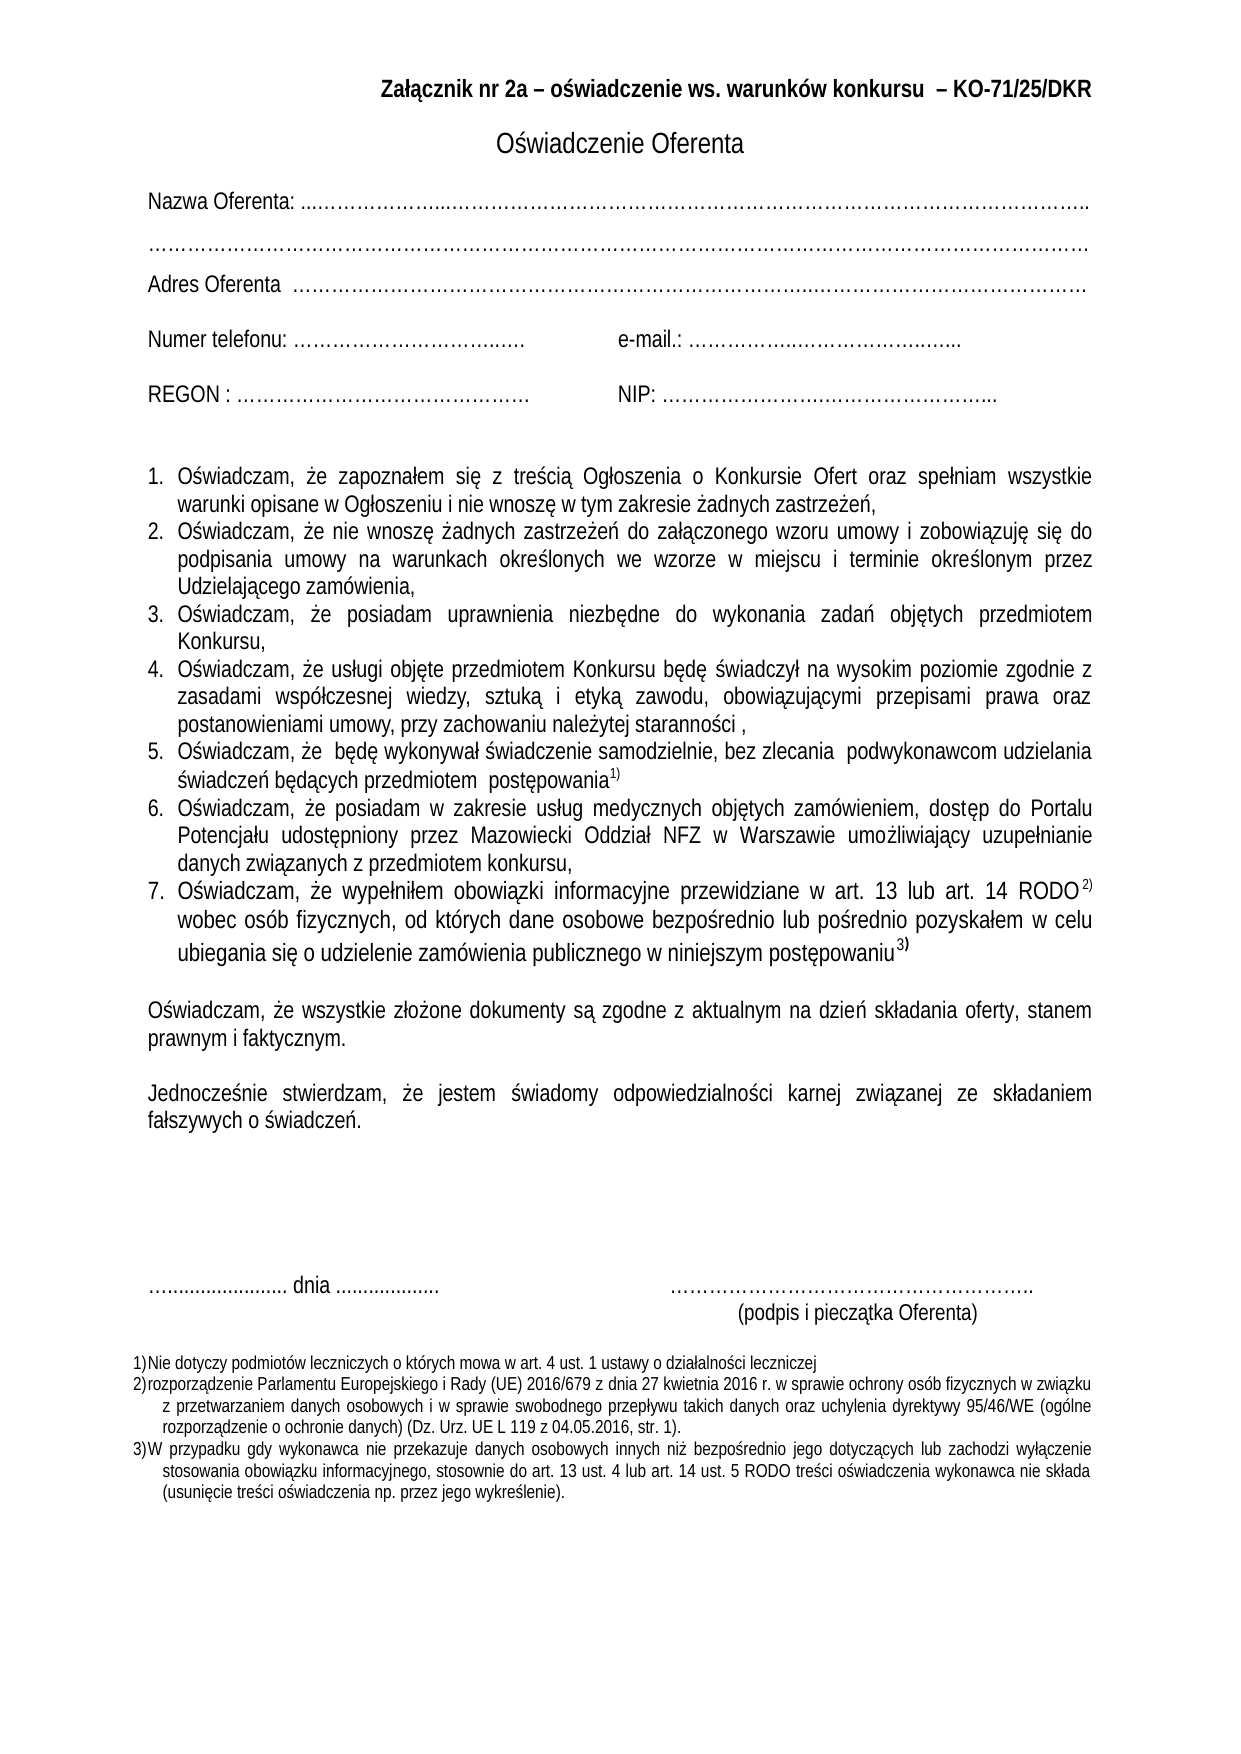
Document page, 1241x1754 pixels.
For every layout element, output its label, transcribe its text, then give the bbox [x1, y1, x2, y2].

list Oświadczam, że posiadam w zakresie usług medycznych objętych zamówieniem, dostęp do Portalu Potencjału udostępniony przez Mazowiecki Oddział NFZ w Warszawie umożliwiający uzupełnianie danych związanych z przedmiotem konkursu, [148, 793, 1093, 876]
list Oświadczam, że zapoznałem się z treścią Ogłoszenia o Konkursie Ofert oraz spełniam wszystkie warunki opisane w Ogłoszeniu i nie wnoszę w tym zakresie żadnych zastrzeżeń, [148, 462, 1093, 517]
list Nie dotyczy podmiotów leczniczych o których mowa w art. 4 ust. 1 ustawy o działalności leczniczej [133, 1352, 1093, 1373]
text REGON : ……………………………………… NIP: …………………….……………………... [148, 380, 1093, 407]
text …...................... dnia ................... ……………………………………………….. [148, 1271, 1093, 1299]
list Oświadczam, że usługi objęte przedmiotem Konkursu będę świadczył na wysokim poziomie zgodnie z zasadami współczesnej wiedzy, sztuką i etyką zawodu, obowiązującymi przepisami prawa oraz postanowieniami umowy, przy zachowaniu należytej staranności , [148, 655, 1093, 737]
text Nazwa Oferenta: ...………………...…………………………………………………………………………………….. [148, 187, 1093, 215]
text Oświadczenie Oferenta [148, 126, 1093, 160]
text Oświadczam, że wszystkie złożone dokumenty są zgodne z aktualnym na dzień składania oferty, stanem prawnym i faktycznym. [148, 996, 1093, 1051]
list Oświadczam, że posiadam uprawnienia niezbędne do wykonania zadań objętych przedmiotem Konkursu, [148, 600, 1093, 655]
text (podpis i pieczątka Oferenta) [148, 1299, 1093, 1325]
list Oświadczam, że będę wykonywał świadczenie samodzielnie, bez zlecania podwykonawcom udzielania świadczeń będących przedmiotem postępowania1) [148, 737, 1093, 793]
list rozporządzenie Parlamentu Europejskiego i Rady (UE) 2016/679 z dnia 27 kwietnia 2016 r. w sprawie ochrony osób fizycznych w związku z przetwarzaniem danych osobowych i w sprawie swobodnego przepływu takich danych oraz uchylenia dyrektywy 95/46/WE (ogólne rozporządzenie o ochronie danych) (Dz. Urz. UE L 119 z 04.05.2016, str. 1). [133, 1373, 1093, 1438]
text ……………………………………………………………………………………………………………………………… [148, 229, 1093, 256]
list W przypadku gdy wykonawca nie przekazuje danych osobowych innych niż bezpośrednio jego dotyczących lub zachodzi wyłączenie stosowania obowiązku informacyjnego, stosownie do art. 13 ust. 4 lub art. 14 ust. 5 RODO treści oświadczenia wykonawca nie składa (usunięcie treści oświadczenia np. przez jego wykreślenie). [133, 1438, 1093, 1503]
text Adres Oferenta ……………………………………………………………………..…………………………………… [148, 270, 1093, 297]
list Oświadczam, że wypełniłem obowiązki informacyjne przewidziane w art. 13 lub art. 14 RODO2) wobec osób fizycznych, od których dane osobowe bezpośrednio lub pośrednio pozyskałem w celu ubiegania się o udzielenie zamówienia publicznego w niniejszym postępowaniu3) [148, 876, 1093, 969]
list Oświadczam, że nie wnoszę żadnych zastrzeżeń do załączonego wzoru umowy i zobowiązuję się do podpisania umowy na warunkach określonych we wzorze w miejscu i terminie określonym przez Udzielającego zamówienia, [148, 517, 1093, 600]
text Jednocześnie stwierdzam, że jestem świadomy odpowiedzialności karnej związanej ze składaniem fałszywych o świadczeń. [148, 1079, 1093, 1134]
text Numer telefonu: …………………………..…. e-mail.: ……………..………………..…... [148, 325, 1093, 352]
